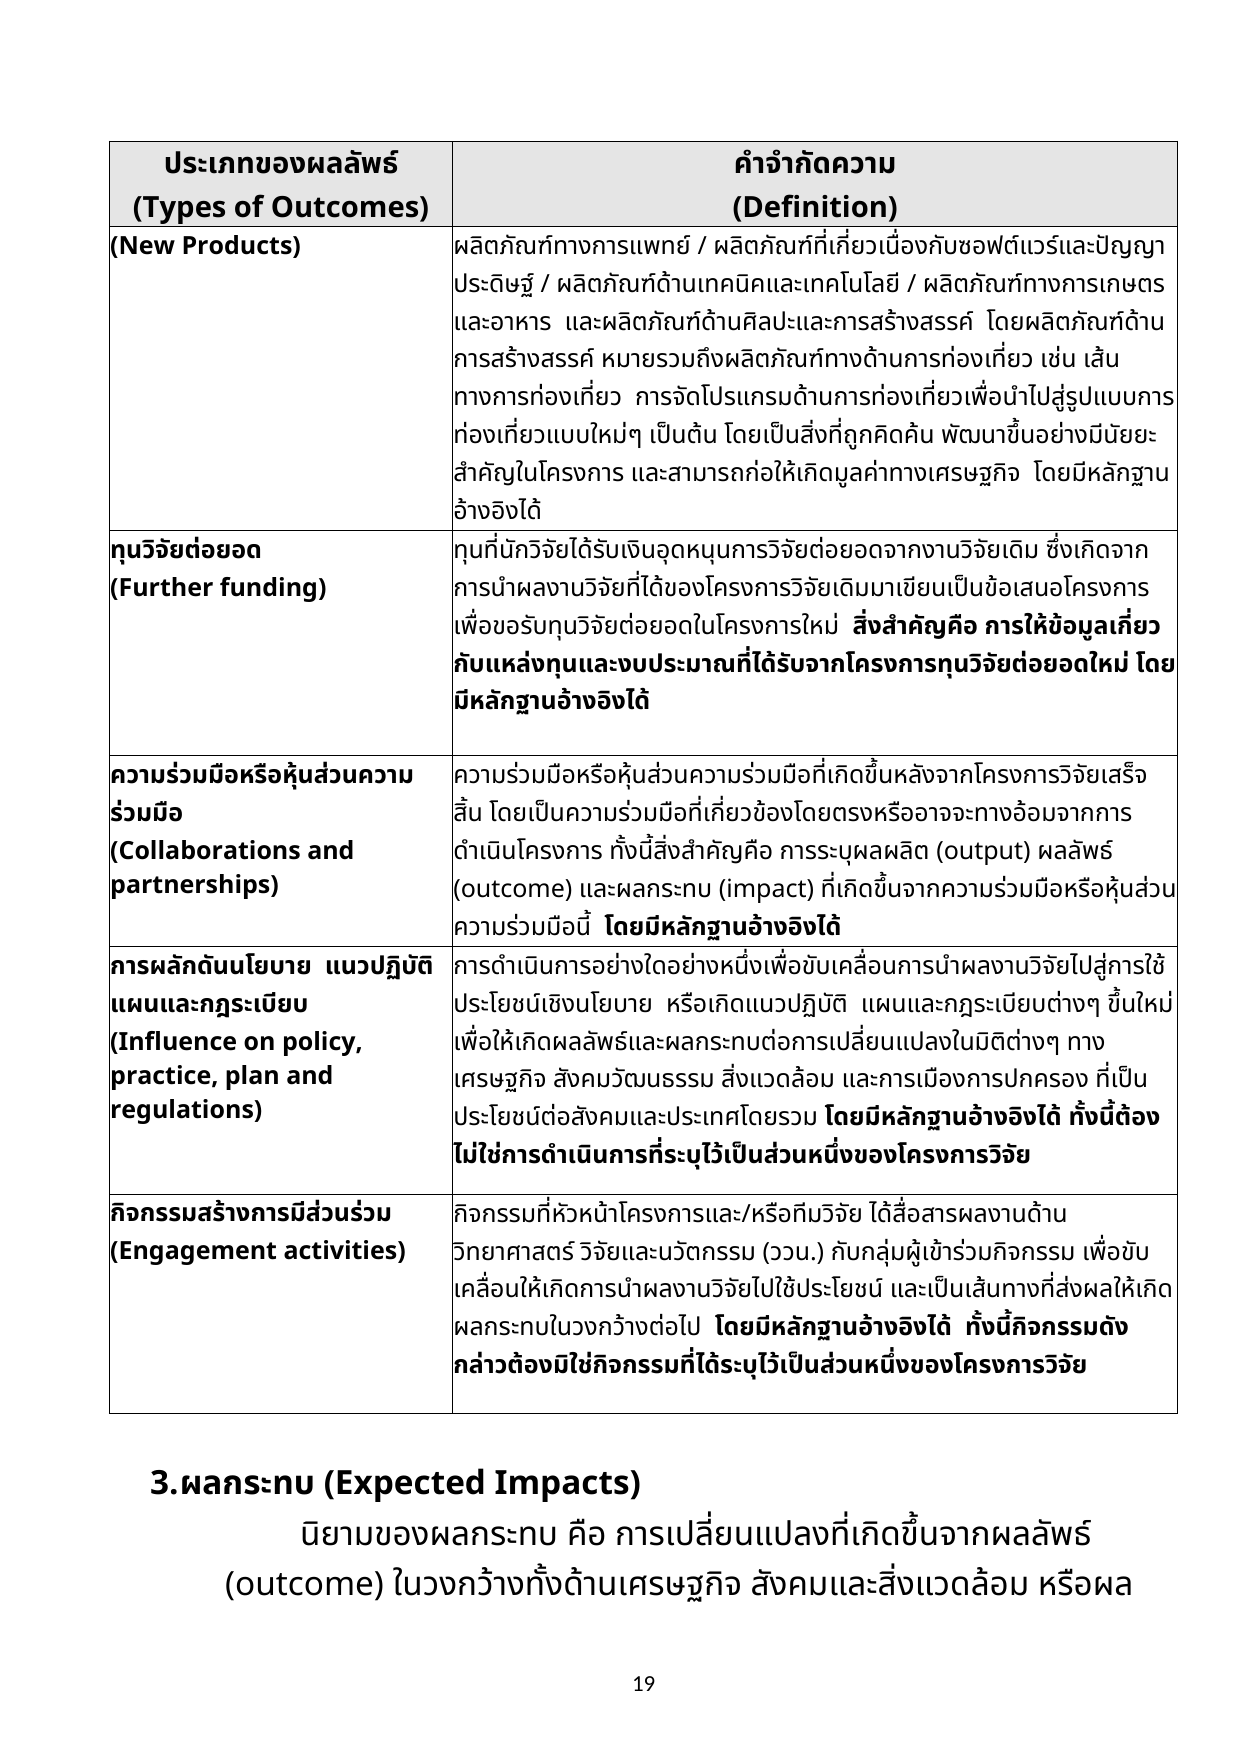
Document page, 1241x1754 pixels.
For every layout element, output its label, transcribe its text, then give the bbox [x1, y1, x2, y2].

table_cell กิจกรรมสร้างการมีส่วนร่วม (Engagement activities) [110, 1195, 452, 1413]
table_header ประเภทของผลลัพธ์ (Types of Outcomes) [110, 142, 452, 226]
table_cell กิจกรรมที่หัวหน้าโครงการและ/หรือทีมวิจัย ได้สื่อสารผลงานด้านวิทยาศาสตร์ วิจัยและนวัตกรรม (ววน.) กับกลุ่มผู้เข้าร่วมกิจกรรม เพื่อขับเคลื่อนให้เกิดการนำผลงานวิจัยไปใช้ประโยชน์ และเป็นเส้นทางที่ส่งผลให้เกิดผลกระทบในวงกว้างต่อไป โดยมีหลักฐานอ้างอิงได้ ทั้งนี้กิจกรรมดังกล่าวต้องมิใช่กิจกรรมที่ได้ระบุไว้เป็นส่วนหนึ่งของโครงการวิจัย [453, 1195, 1177, 1413]
table_cell ทุนที่นักวิจัยได้รับเงินอุดหนุนการวิจัยต่อยอดจากงานวิจัยเดิม ซึ่งเกิดจากการนำผลงานวิจัยที่ได้ของโครงการวิจัยเดิมมาเขียนเป็นข้อเสนอโครงการเพื่อขอรับทุนวิจัยต่อยอดในโครงการใหม่ สิ่งสำคัญคือ การให้ข้อมูลเกี่ยวกับแหล่งทุนและงบประมาณที่ได้รับจากโครงการทุนวิจัยต่อยอดใหม่ โดยมีหลักฐานอ้างอิงได้ [453, 531, 1177, 755]
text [225, 1510, 1137, 1611]
table_header คำจำกัดความ (Definition) [453, 142, 1177, 226]
list ผลกระทบ (Expected Impacts) [150, 1459, 1137, 1510]
table_cell การผลักดันนโยบาย แนวปฏิบัติ แผนและกฎระเบียบ (Influence on policy, practice, plan and regulations) [110, 947, 452, 1194]
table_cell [453, 227, 1177, 530]
table_cell ความร่วมมือหรือหุ้นส่วนความร่วมมือที่เกิดขึ้นหลังจากโครงการวิจัยเสร็จสิ้น โดยเป็นความร่วมมือที่เกี่ยวข้องโดยตรงหรืออาจจะทางอ้อมจากการดำเนินโครงการ ทั้งนี้สิ่งสำคัญคือ การระบุผลผลิต (output) ผลลัพธ์ (outcome) และผลกระทบ (impact) ที่เกิดขึ้นจากความร่วมมือหรือหุ้นส่วนความร่วมมือนี้ โดยมีหลักฐานอ้างอิงได้ [453, 756, 1177, 946]
table_cell ทุนวิจัยต่อยอด (Further funding) [110, 531, 452, 755]
table_cell การดำเนินการอย่างใดอย่างหนึ่งเพื่อขับเคลื่อนการนำผลงานวิจัยไปสู่การใช้ประโยชน์เชิงนโยบาย หรือเกิดแนวปฏิบัติ แผนและกฎระเบียบต่างๆ ขึ้นใหม่ เพื่อให้เกิดผลลัพธ์และผลกระทบต่อการเปลี่ยนแปลงในมิติต่างๆ ทางเศรษฐกิจ สังคมวัฒนธรรม สิ่งแวดล้อม และการเมืองการปกครอง ที่เป็นประโยชน์ต่อสังคมและประเทศโดยรวม โดยมีหลักฐานอ้างอิงได้ ทั้งนี้ต้องไม่ใช่การดำเนินการที่ระบุไว้เป็นส่วนหนึ่งของโครงการวิจัย [453, 947, 1177, 1194]
table_cell ผลิตภัณฑ์ใหม่ (New Products) [110, 227, 452, 530]
table_cell ความร่วมมือหรือหุ้นส่วนความร่วมมือ (Collaborations and partnerships) [110, 756, 452, 946]
